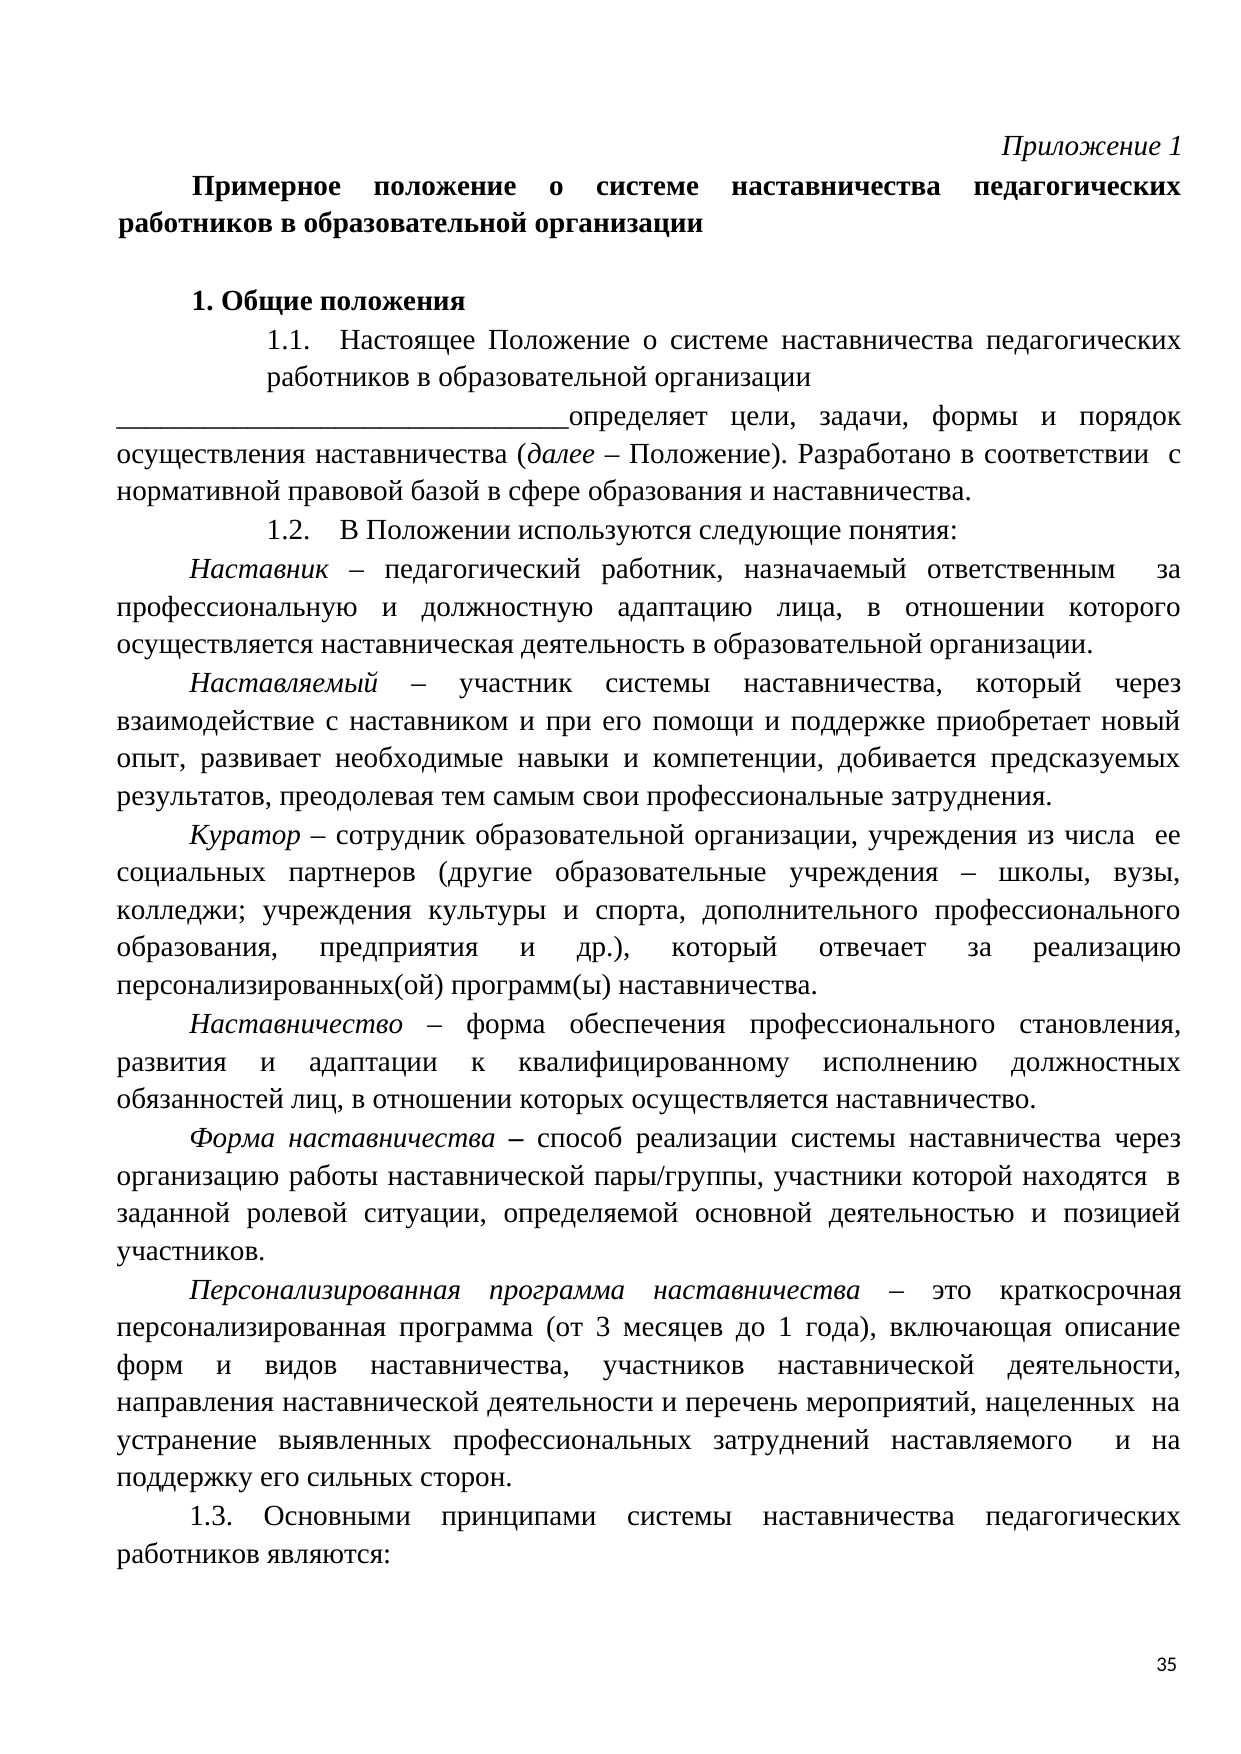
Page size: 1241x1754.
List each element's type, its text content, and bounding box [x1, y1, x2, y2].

text Наставничество – форма обеспечения профессионального становления, развития и адаптации к квалифицированному исполнению должностных обязанностей лиц, в отношении которых осуществляется наставничество. [116, 1006, 1182, 1115]
list В Положении используются следующие понятия: [266, 512, 1182, 546]
text Куратор – сотрудник образовательной организации, учреждения из числа ее социальных партнеров (другие образовательные учреждения – школы, вузы, колледжи; учреждения культуры и спорта, дополнительного профессионального образования, предприятия и др.), который отвечает за реализацию персонализированных(ой) программ(ы) наставничества. [116, 817, 1182, 1001]
text Приложение 1 [118, 128, 1183, 161]
text Наставник – педагогический работник, назначаемый ответственным за профессиональную и должностную адаптацию лица, в отношении которого осуществляется наставническая деятельность в образовательной организации. [116, 551, 1182, 660]
list Настоящее Положение о системе наставничества педагогических работников в образовательной организации [266, 322, 1182, 393]
text _______________________________определяет цели, задачи, формы и порядок осуществления наставничества (далее – Положение). Разработано в соответствии с нормативной правовой базой в сфере образования и наставничества. [116, 398, 1182, 507]
text Наставляемый – участник системы наставничества, который через взаимодействие с наставником и при его помощи и поддержке приобретает новый опыт, развивает необходимые навыки и компетенции, добивается предсказуемых результатов, преодолевая тем самым свои профессиональные затруднения. [116, 666, 1182, 812]
list Общие положения [191, 283, 1182, 317]
text Примерное положение о системе наставничества педагогических работников в образовательной организации [118, 168, 1182, 239]
text Персонализированная программа наставничества – это краткосрочная персонализированная программа (от 3 месяцев до 1 года), включающая описание форм и видов наставничества, участников наставнической деятельности, направления наставнической деятельности и перечень мероприятий, нацеленных на устранение выявленных профессиональных затруднений наставляемого и на поддержку его сильных сторон. [116, 1272, 1182, 1493]
text Форма наставничества – способ реализации системы наставничества через организацию работы наставнической пары/группы, участники которой находятся в заданной ролевой ситуации, определяемой основной деятельностью и позицией участников. [116, 1120, 1182, 1266]
text 1.3. Основными принципами системы наставничества педагогических работников являются: [116, 1498, 1182, 1569]
